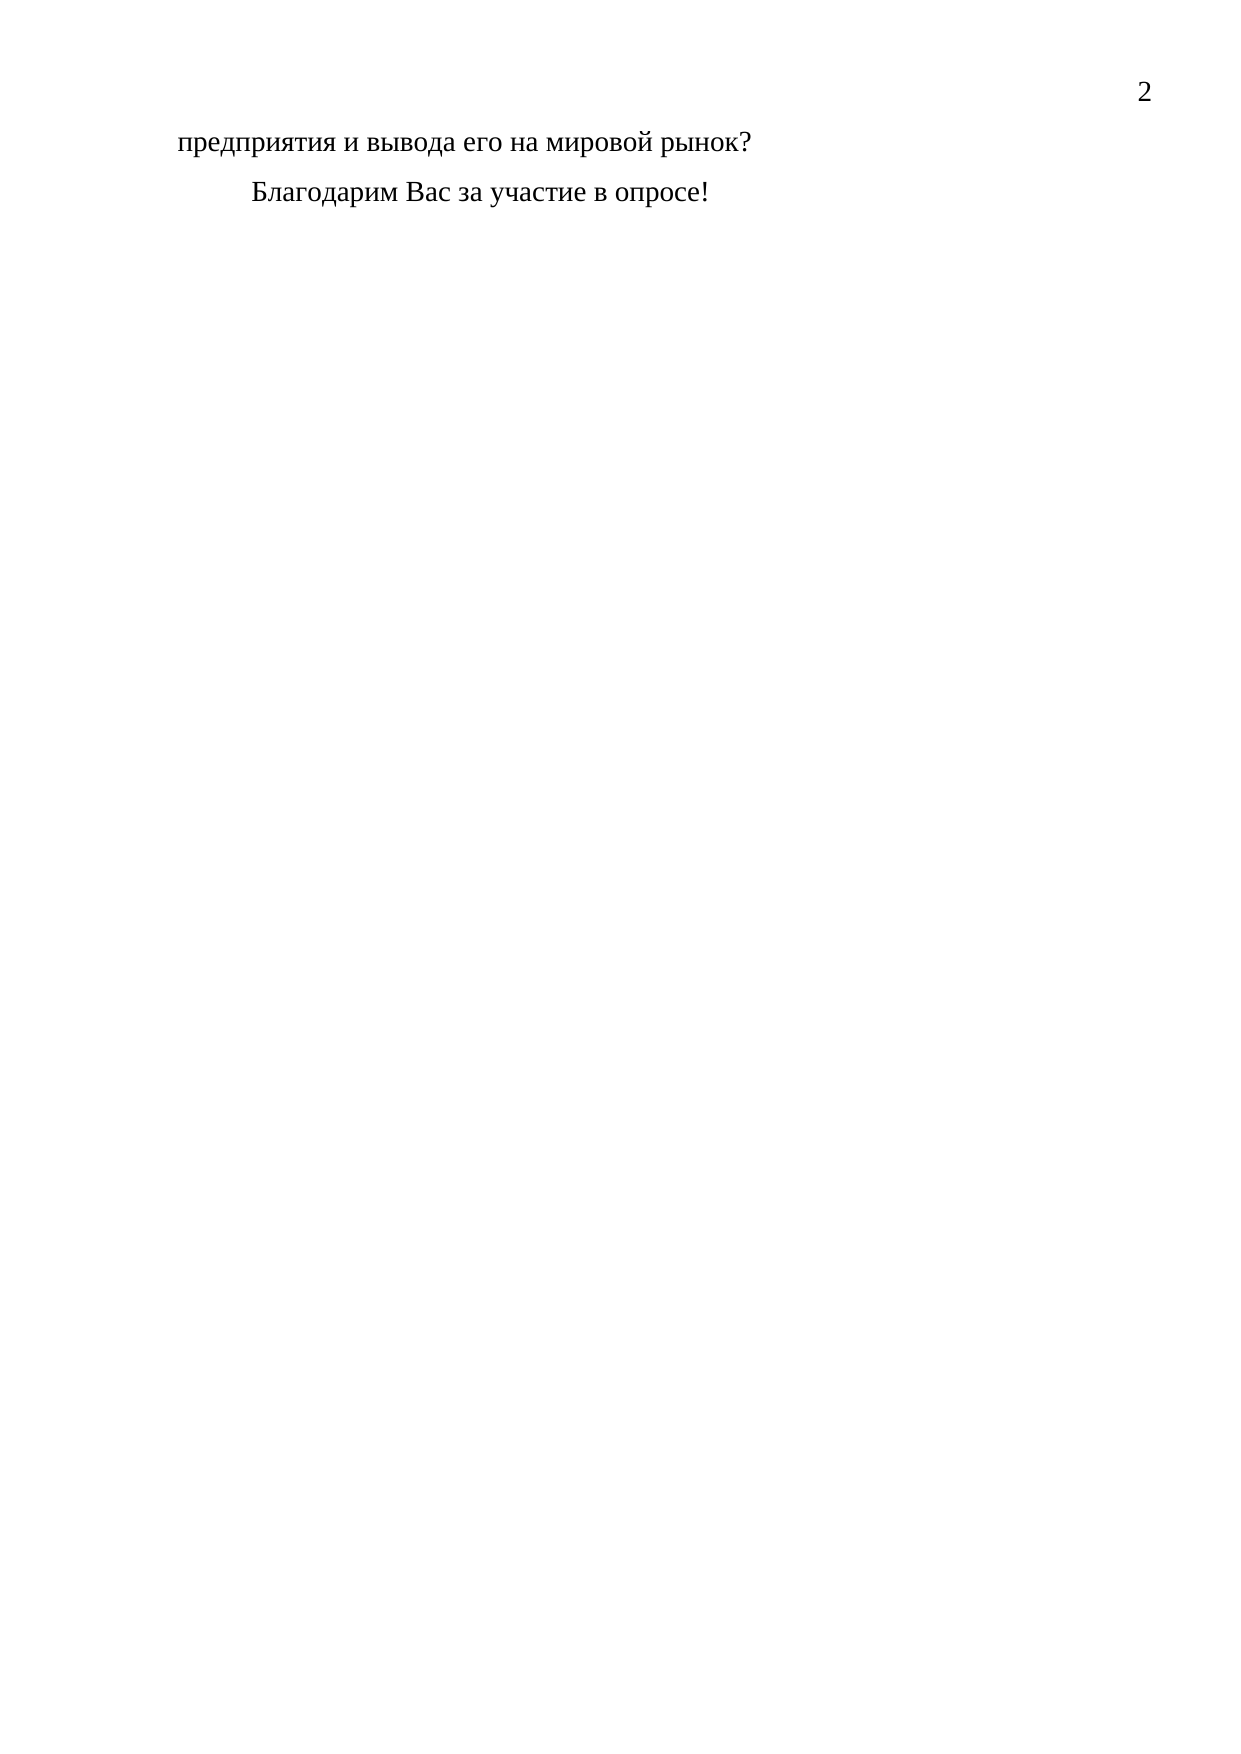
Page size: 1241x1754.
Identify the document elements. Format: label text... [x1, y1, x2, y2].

text Благодарим Вас за участие в опросе! [177, 174, 1152, 208]
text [177, 124, 1152, 158]
